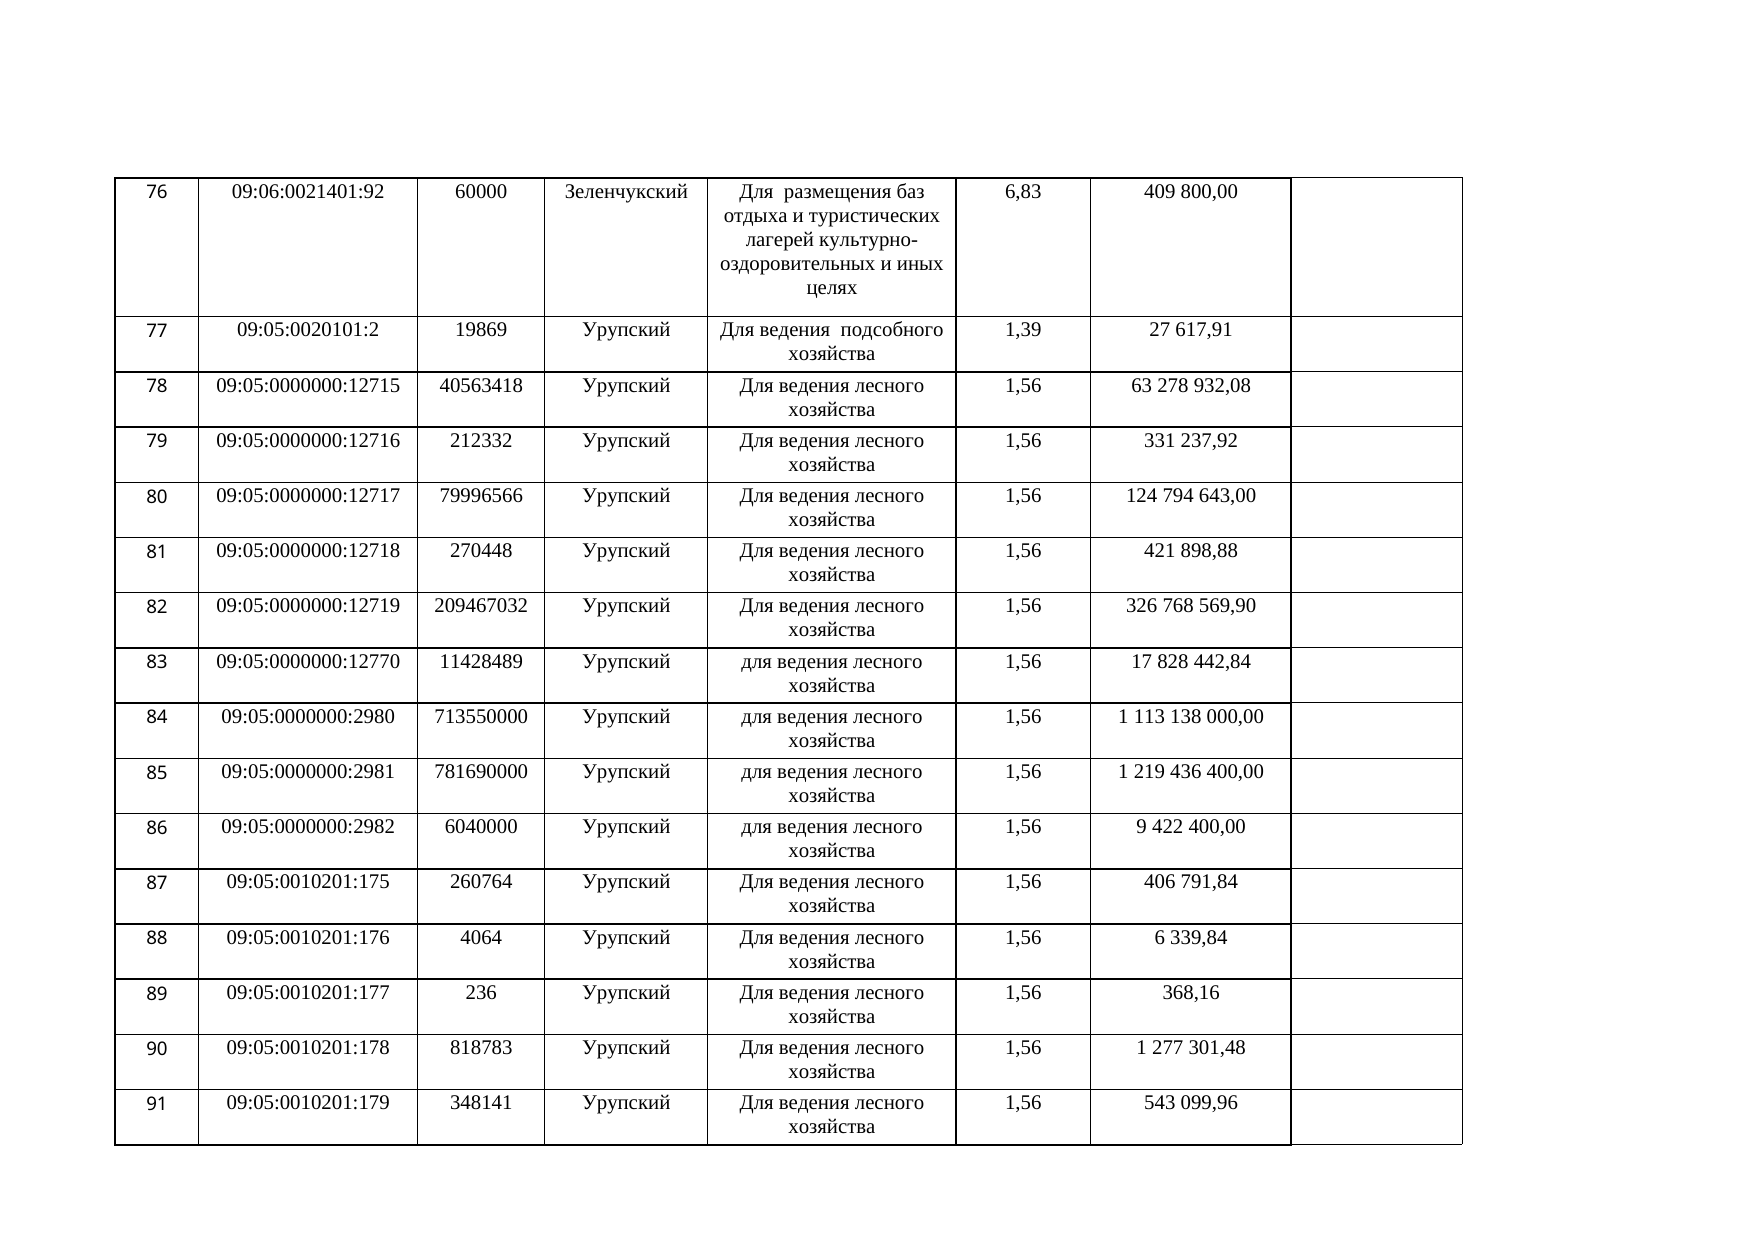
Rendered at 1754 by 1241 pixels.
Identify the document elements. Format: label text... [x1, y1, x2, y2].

table_cell Урупский [545, 373, 707, 426]
table_cell 19869 [418, 317, 544, 371]
table_cell 11428489 [418, 649, 544, 702]
table_cell 09:05:0010201:176 [199, 925, 417, 978]
table_cell Для ведения лесного хозяйства [708, 593, 955, 647]
table_cell 713550000 [418, 704, 544, 757]
table_cell 27 617,91 [1091, 317, 1290, 371]
table_cell 1,56 [957, 373, 1090, 426]
table_cell 543 099,96 [1091, 1090, 1290, 1144]
table_cell Урупский [545, 538, 707, 592]
table_cell [1292, 1035, 1462, 1089]
table_cell 81 [116, 538, 198, 592]
table_cell 421 898,88 [1091, 538, 1290, 592]
table_cell 85 [116, 759, 198, 813]
table_cell 1,56 [957, 704, 1090, 757]
table_cell 1,56 [957, 538, 1090, 592]
table_cell для ведения лесного хозяйства [708, 704, 955, 757]
table_cell 212332 [418, 428, 544, 481]
table_cell для ведения лесного хозяйства [708, 814, 955, 868]
table_cell Для ведения лесного хозяйства [708, 373, 955, 426]
table_cell 781690000 [418, 759, 544, 813]
table_cell 91 [116, 1090, 198, 1144]
table_cell 77 [116, 317, 198, 371]
table_cell Урупский [545, 814, 707, 868]
table_cell Урупский [545, 925, 707, 978]
table_cell [1292, 593, 1462, 647]
table_cell 09:05:0000000:12717 [199, 483, 417, 537]
table_cell [1292, 648, 1462, 702]
table_cell 1 113 138 000,00 [1091, 704, 1290, 757]
table_cell 270448 [418, 538, 544, 592]
table_cell 09:05:0010201:179 [199, 1090, 417, 1144]
table_cell Урупский [545, 1090, 707, 1144]
table_cell [1292, 538, 1462, 592]
table_cell 409 800,00 [1091, 179, 1290, 316]
table_cell 78 [116, 373, 198, 426]
table_cell 09:06:0021401:92 [199, 179, 417, 316]
table_cell [1292, 1090, 1462, 1144]
table_cell 236 [418, 980, 544, 1033]
table_cell 79996566 [418, 483, 544, 537]
table_cell 1,56 [957, 759, 1090, 813]
table_cell 9 422 400,00 [1091, 814, 1290, 868]
table_cell 09:05:0000000:2982 [199, 814, 417, 868]
table_cell 1,56 [957, 428, 1090, 481]
table_cell 348141 [418, 1090, 544, 1144]
table_cell 1,56 [957, 814, 1090, 868]
table_cell 90 [116, 1035, 198, 1089]
table_cell Урупский [545, 759, 707, 813]
table_cell 63 278 932,08 [1091, 373, 1290, 426]
table_cell Урупский [545, 870, 707, 923]
table_cell 84 [116, 704, 198, 757]
table_cell 09:05:0000000:12719 [199, 593, 417, 647]
table_cell 260764 [418, 870, 544, 923]
table_cell 1,56 [957, 593, 1090, 647]
table_cell [1292, 427, 1462, 481]
table_cell Для ведения лесного хозяйства [708, 483, 955, 537]
table_cell 88 [116, 925, 198, 978]
table_cell 82 [116, 593, 198, 647]
table_cell Урупский [545, 317, 707, 371]
table_cell 818783 [418, 1035, 544, 1089]
table_cell 1,39 [957, 317, 1090, 371]
table_cell 1 219 436 400,00 [1091, 759, 1290, 813]
table_cell 1,56 [957, 483, 1090, 537]
table_cell 89 [116, 980, 198, 1033]
table_cell 87 [116, 870, 198, 923]
table_cell [1292, 759, 1462, 813]
table_cell 1,56 [957, 649, 1090, 702]
table_cell 09:05:0000000:2981 [199, 759, 417, 813]
table_cell 1,56 [957, 980, 1090, 1033]
table_cell 1,56 [957, 870, 1090, 923]
table_cell 124 794 643,00 [1091, 483, 1290, 537]
table_cell 406 791,84 [1091, 870, 1290, 923]
table_cell [1292, 372, 1462, 426]
table_cell 40563418 [418, 373, 544, 426]
table_cell Урупский [545, 483, 707, 537]
table_cell 09:05:0020101:2 [199, 317, 417, 371]
table_cell 1 277 301,48 [1091, 1035, 1290, 1089]
table_cell 09:05:0010201:178 [199, 1035, 417, 1089]
table_cell 368,16 [1091, 980, 1290, 1033]
table_cell 4064 [418, 925, 544, 978]
table_cell [1292, 924, 1462, 978]
table_cell Для ведения лесного хозяйства [708, 925, 955, 978]
table_cell [1292, 814, 1462, 868]
table_cell 09:05:0000000:2980 [199, 704, 417, 757]
table_cell 80 [116, 483, 198, 537]
table_cell для ведения лесного хозяйства [708, 649, 955, 702]
table_cell 6,83 [957, 179, 1090, 316]
table_cell 83 [116, 649, 198, 702]
table_cell 09:05:0010201:177 [199, 980, 417, 1033]
table_cell 1,56 [957, 1090, 1090, 1144]
table_cell 09:05:0000000:12716 [199, 428, 417, 481]
table_cell [1292, 317, 1462, 371]
table_cell Урупский [545, 1035, 707, 1089]
table_cell 76 [116, 179, 198, 316]
table_cell Для ведения подсобного хозяйства [708, 317, 955, 371]
table_cell для ведения лесного хозяйства [708, 759, 955, 813]
table_cell 331 237,92 [1091, 428, 1290, 481]
table_cell Для ведения лесного хозяйства [708, 1035, 955, 1089]
table_cell 1,56 [957, 925, 1090, 978]
table_cell Для ведения лесного хозяйства [708, 870, 955, 923]
table_cell Для ведения лесного хозяйства [708, 980, 955, 1033]
table_cell [1292, 483, 1462, 537]
table_cell 6 339,84 [1091, 925, 1290, 978]
table_cell 09:05:0000000:12718 [199, 538, 417, 592]
table_cell 17 828 442,84 [1091, 649, 1290, 702]
table_cell Для ведения лесного хозяйства [708, 428, 955, 481]
table_cell Урупский [545, 428, 707, 481]
table_cell Урупский [545, 980, 707, 1033]
table_cell [1292, 178, 1462, 316]
table_cell [1292, 869, 1462, 923]
table_cell 6040000 [418, 814, 544, 868]
table_cell 79 [116, 428, 198, 481]
table_cell Урупский [545, 649, 707, 702]
table_cell 209467032 [418, 593, 544, 647]
table_cell Урупский [545, 704, 707, 757]
table_cell [1292, 703, 1462, 757]
table_cell 86 [116, 814, 198, 868]
table_cell 1,56 [957, 1035, 1090, 1089]
table_cell Для ведения лесного хозяйства [708, 538, 955, 592]
table_cell Зеленчукский [545, 179, 707, 316]
table_cell 09:05:0010201:175 [199, 870, 417, 923]
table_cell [708, 1090, 955, 1144]
table_cell Урупский [545, 593, 707, 647]
table_cell [1292, 979, 1462, 1033]
table_cell Для размещения баз отдыха и туристических лагерей культурно-оздоровительных и иных целях [708, 179, 955, 316]
table_cell 09:05:0000000:12715 [199, 373, 417, 426]
table_cell 326 768 569,90 [1091, 593, 1290, 647]
table_cell 60000 [418, 179, 544, 316]
table_cell 09:05:0000000:12770 [199, 649, 417, 702]
